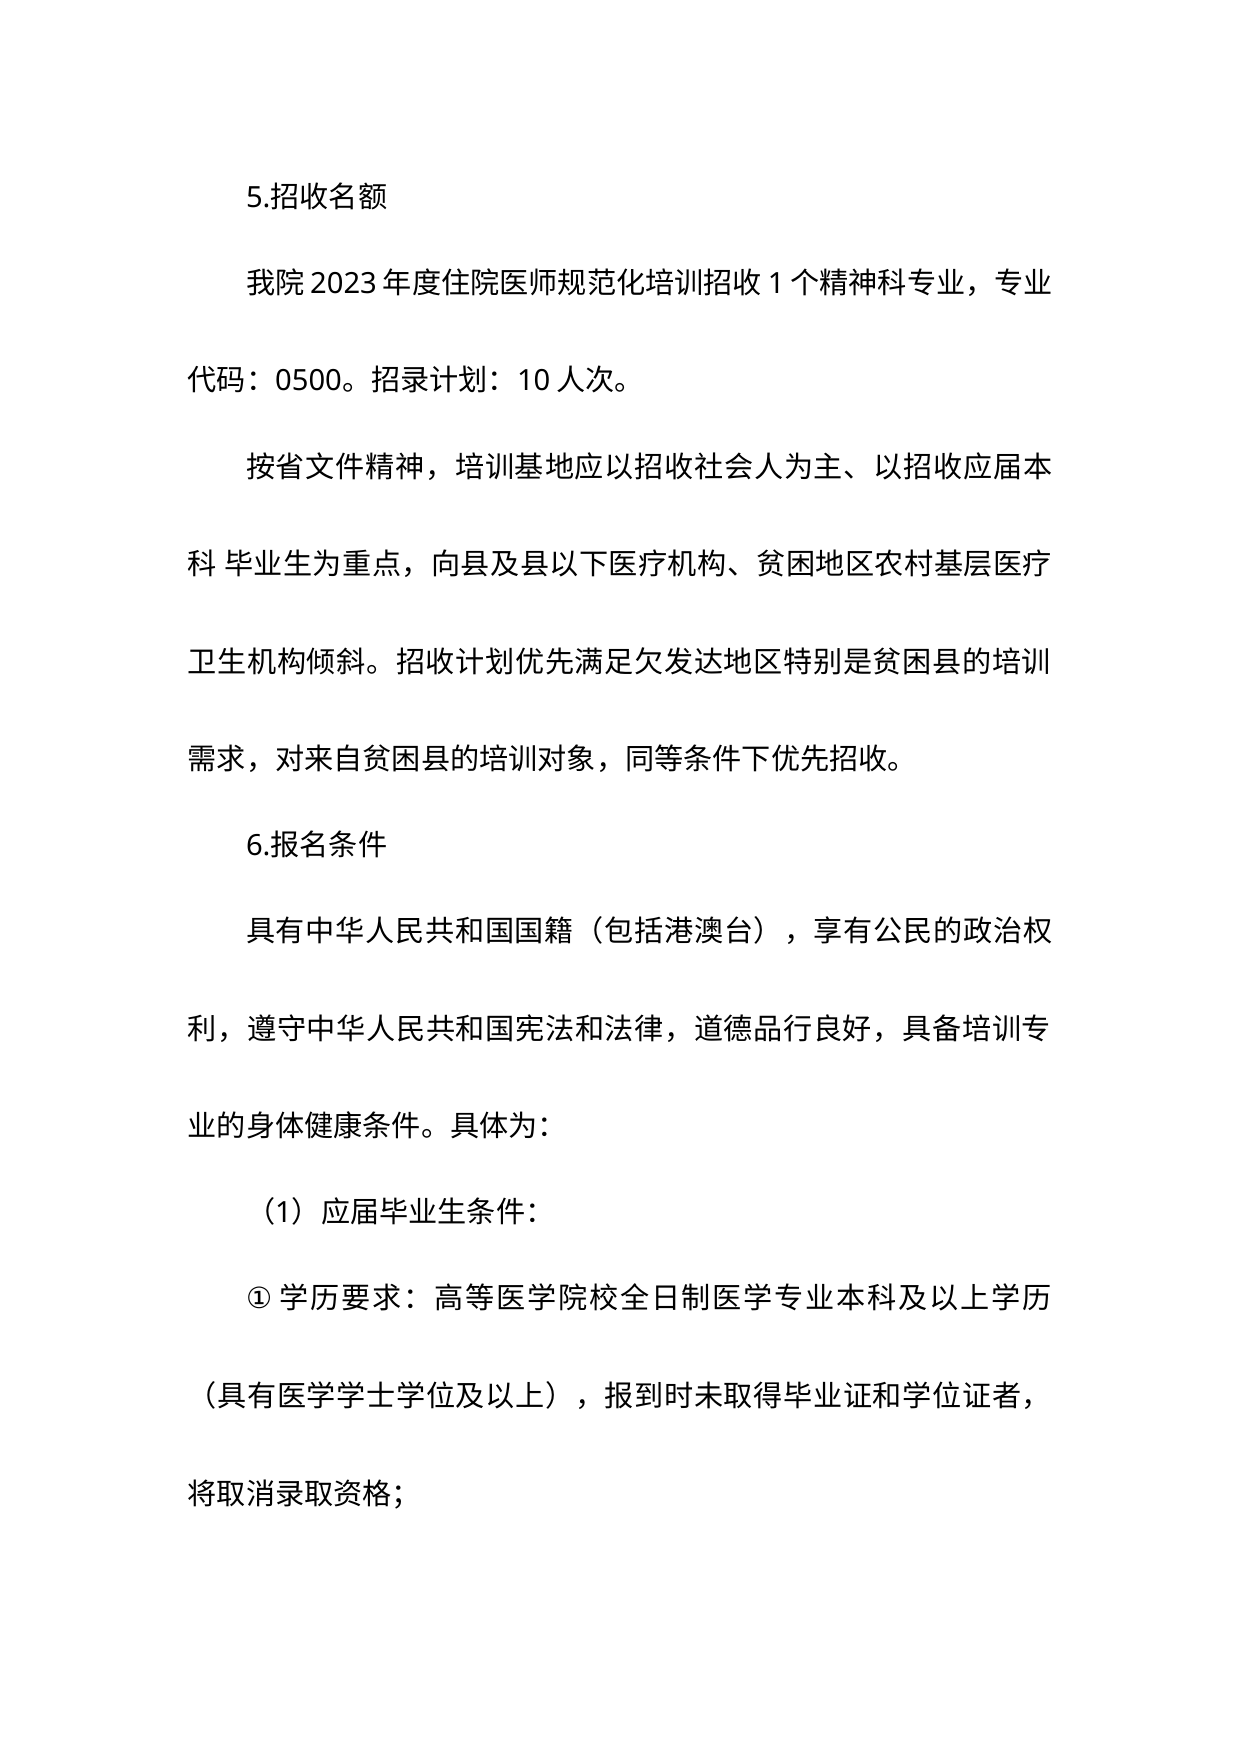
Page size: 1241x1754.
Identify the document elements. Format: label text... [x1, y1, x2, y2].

text （1）应届毕业生条件： [187, 1178, 1053, 1243]
text 按省文件精神，培训基地应以招收社会人为主、以招收应届本科 毕业生为重点，向县及县以下医疗机构、贫困地区农村基层医疗卫生机构倾斜。招收计划优先满足欠发达地区特别是贫困县的培训需求，对来自贫困县的培训对象，同等条件下优先招收。 [187, 432, 1053, 789]
text ①学历要求：高等医学院校全日制医学专业本科及以上学历 （具有医学学士学位及以上），报到时未取得毕业证和学位证者，将取消录取资格； [187, 1264, 1053, 1524]
text 6.报名条件 [187, 810, 1053, 875]
text 我院2023年度住院医师规范化培训招收1个精神科专业，专业代码：0500。招录计划：10人次。 [187, 248, 1053, 411]
text 具有中华人民共和国国籍（包括港澳台），享有公民的政治权利，遵守中华人民共和国宪法和法律，道德品行良好，具备培训专业的身体健康条件。具体为： [187, 897, 1053, 1157]
text 5.招收名额 [187, 162, 1053, 227]
